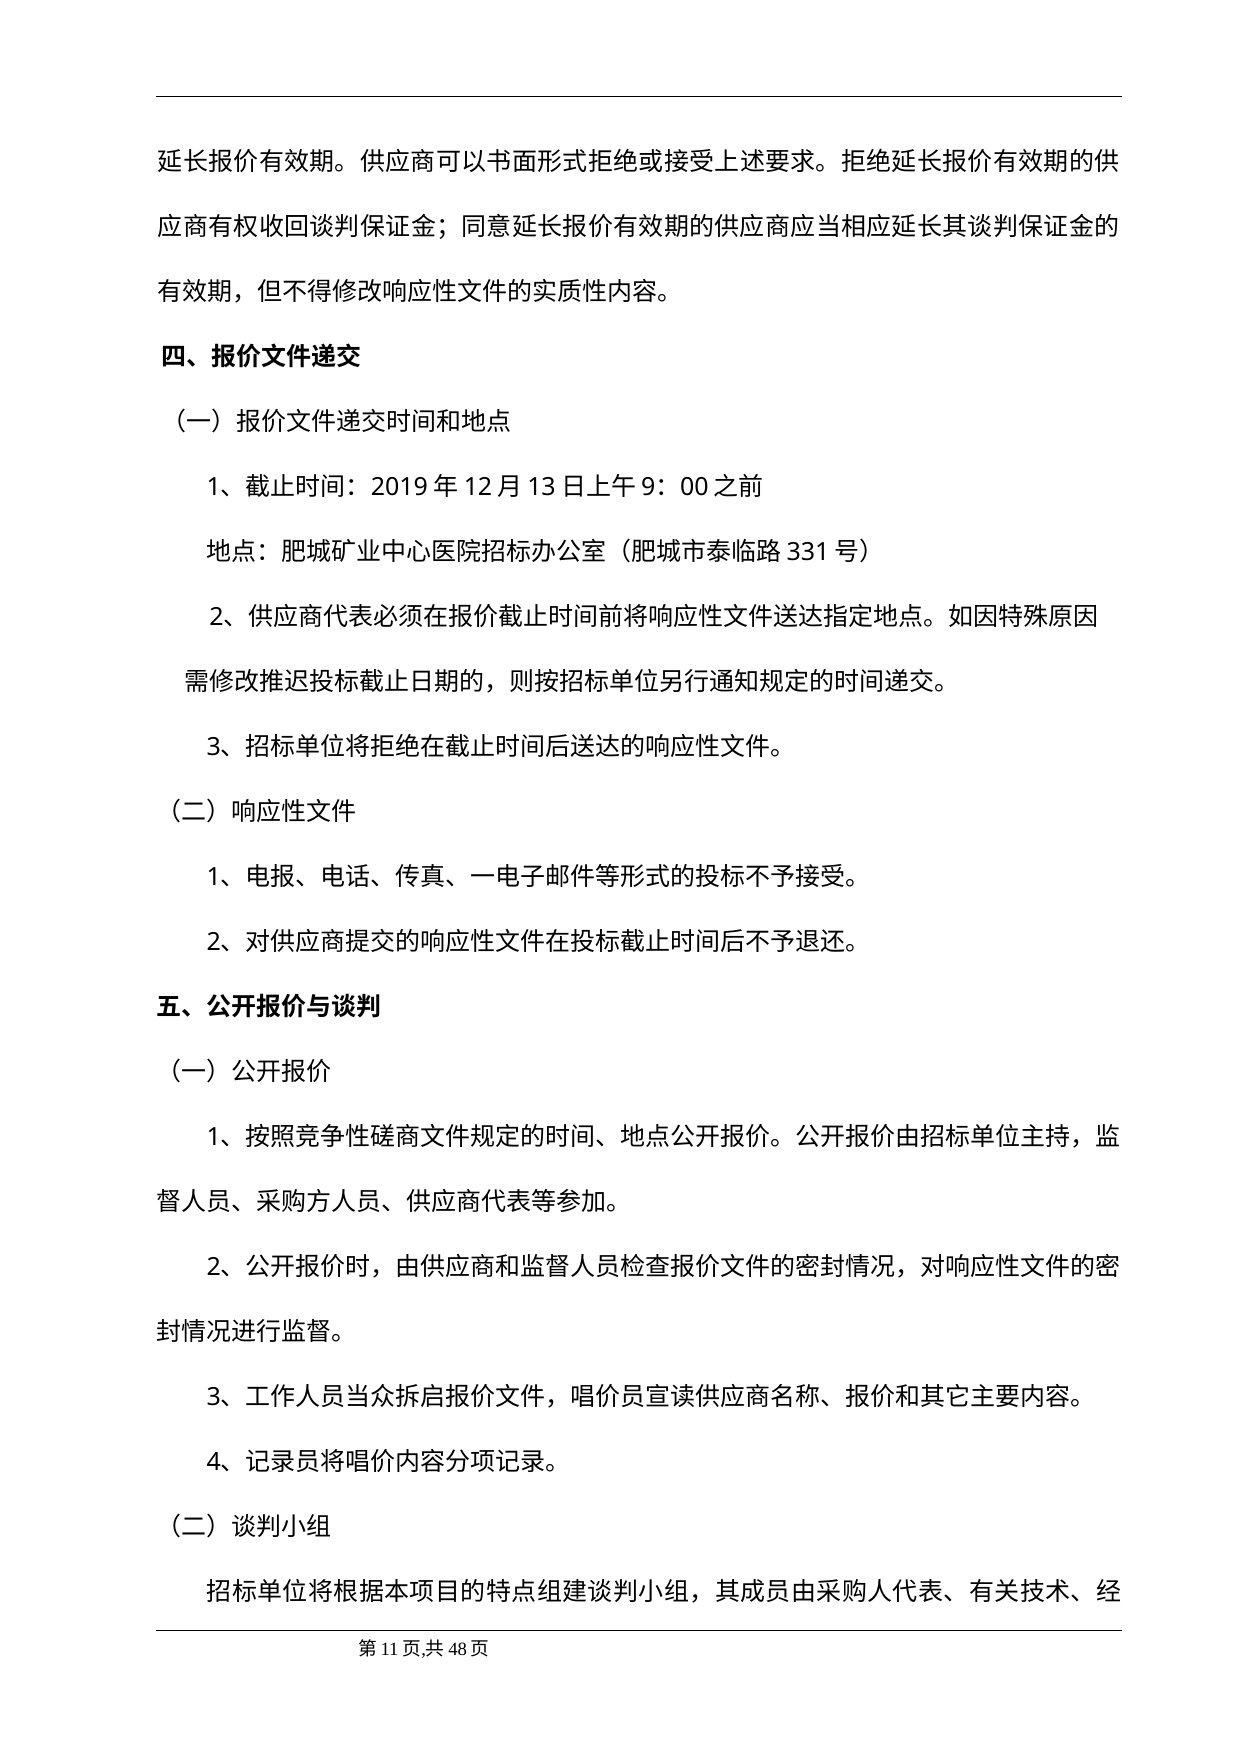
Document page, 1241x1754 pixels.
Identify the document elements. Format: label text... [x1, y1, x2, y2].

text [158, 127, 1121, 322]
text 四、报价文件递交 [161, 322, 1090, 387]
text 1、截止时间：2019年 12月13日上午9：00之前 [156, 452, 1122, 517]
text 2、供应商代表必须在报价截止时间前将响应性文件送达指定地点。如因特殊原因需修改推迟投标截止日期的，则按招标单位另行通知规定的时间递交。 [184, 582, 1099, 712]
text 2、对供应商提交的响应性文件在投标截止时间后不予退还。 [156, 907, 1096, 972]
text （二）响应性文件 [156, 777, 1096, 842]
text 地点：肥城矿业中心医院招标办公室（肥城市泰临路331号） [156, 517, 1122, 582]
text （一）公开报价 [156, 1037, 1096, 1102]
text （一）报价文件递交时间和地点 [161, 387, 1090, 452]
text 3、招标单位将拒绝在截止时间后送达的响应性文件。 [156, 712, 1096, 777]
text （二）谈判小组 [156, 1492, 1096, 1557]
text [156, 1557, 1121, 1622]
text 1、电报、电话、传真、一电子邮件等形式的投标不予接受。 [156, 842, 1096, 907]
text 2、公开报价时，由供应商和监督人员检查报价文件的密封情况，对响应性文件的密封情况进行监督。 [156, 1232, 1121, 1362]
text 3、工作人员当众拆启报价文件，唱价员宣读供应商名称、报价和其它主要内容。 [156, 1362, 1121, 1427]
text 1、按照竞争性磋商文件规定的时间、地点公开报价。公开报价由招标单位主持，监督人员、采购方人员、供应商代表等参加。 [156, 1102, 1121, 1232]
text 4、记录员将唱价内容分项记录。 [156, 1427, 1121, 1492]
text 五、公开报价与谈判 [156, 972, 1096, 1037]
